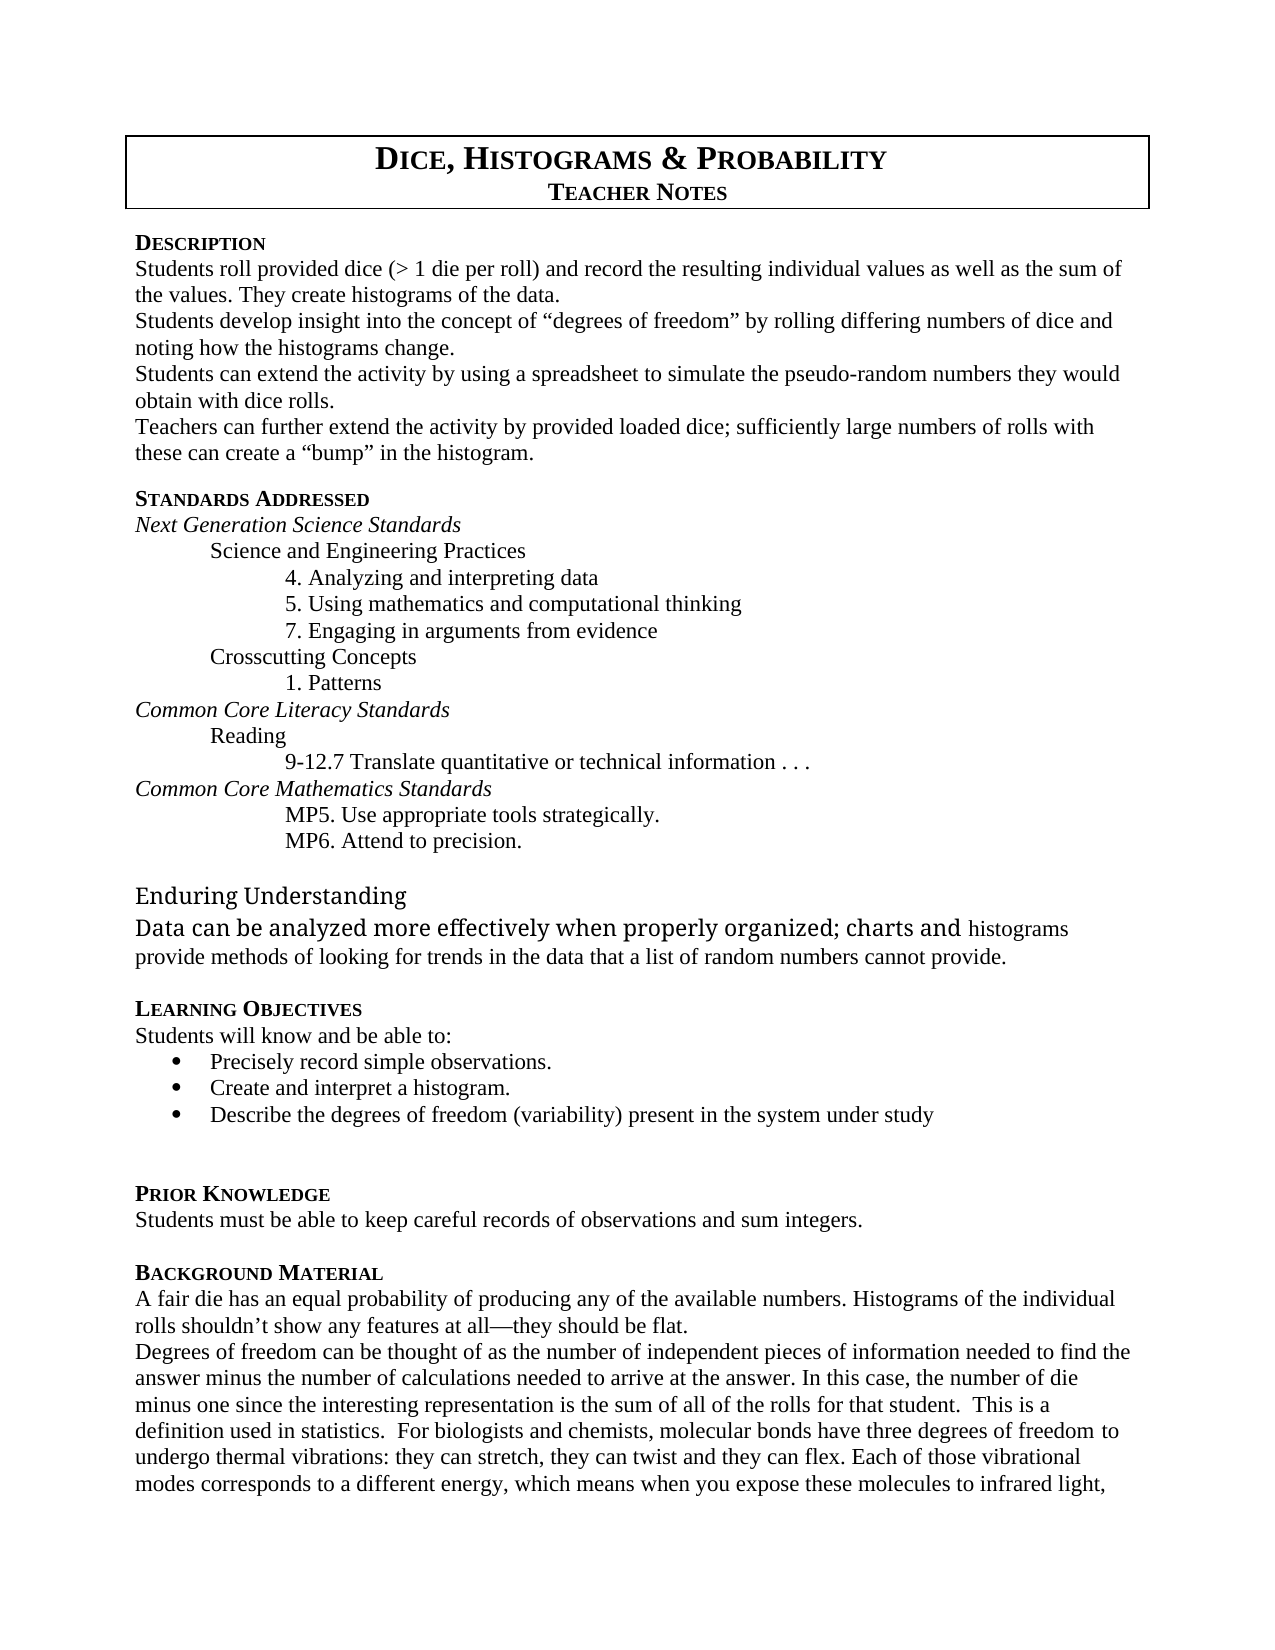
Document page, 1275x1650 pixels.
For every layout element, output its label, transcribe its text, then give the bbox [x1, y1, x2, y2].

text Common Core Mathematics Standards [135, 775, 1140, 801]
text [135, 1338, 1140, 1496]
text Science and Engineering Practices [135, 538, 1140, 564]
text Reading [135, 722, 1140, 748]
text MP5. Use appropriate tools strategically. [135, 801, 1140, 827]
text Dice, Histograms & Probability [127, 137, 1148, 173]
text 9-12.7 Translate quantitative or technical information . . . [135, 748, 1140, 775]
text Common Core Literacy Standards [135, 696, 1140, 722]
text Prior Knowledge [135, 1180, 1140, 1206]
list Describe the degrees of freedom (variability) present in the system under study [172, 1101, 1140, 1127]
text Students must be able to keep careful records of observations and sum integers. [135, 1206, 1140, 1233]
text Learning Objectives [135, 995, 1140, 1022]
list Create and interpret a histogram. [172, 1074, 1140, 1101]
text Enduring Understanding [135, 880, 1140, 911]
text Teacher Notes [127, 173, 1148, 208]
text 5. Using mathematics and computational thinking [135, 590, 1140, 617]
text Students can extend the activity by using a spreadsheet to simulate the pseudo-random numbers they would obtain with dice rolls. [135, 360, 1140, 413]
text 4. Analyzing and interpreting data [135, 564, 1140, 590]
list Precisely record simple observations. [172, 1048, 1140, 1074]
text 1. Patterns [135, 669, 1140, 696]
text MP6. Attend to precision. [135, 827, 1140, 854]
text Students will know and be able to: [135, 1022, 1140, 1048]
text Data can be analyzed more effectively when properly organized; charts and histograms provide methods of looking for trends in the data that a list of random numbers cannot provide. [135, 911, 1140, 969]
text Next Generation Science Standards [135, 511, 1140, 538]
text Description [135, 228, 1140, 255]
text 7. Engaging in arguments from evidence [135, 617, 1140, 643]
text Teachers can further extend the activity by provided loaded dice; sufficiently large numbers of rolls with these can create a “bump” in the histogram. [135, 413, 1140, 466]
text Crosscutting Concepts [135, 643, 1140, 669]
text Students roll provided dice (> 1 die per roll) and record the resulting individual values as well as the sum of the values. They create histograms of the data. [135, 255, 1140, 308]
text Students develop insight into the concept of “degrees of freedom” by rolling differing numbers of dice and noting how the histograms change. [135, 308, 1140, 360]
text Background Material A fair die has an equal probability of producing any of the available numbers. Histograms of the individual rolls shouldn’t show any features at all—they should be flat. [135, 1259, 1140, 1338]
text Standards Addressed [135, 485, 1140, 511]
